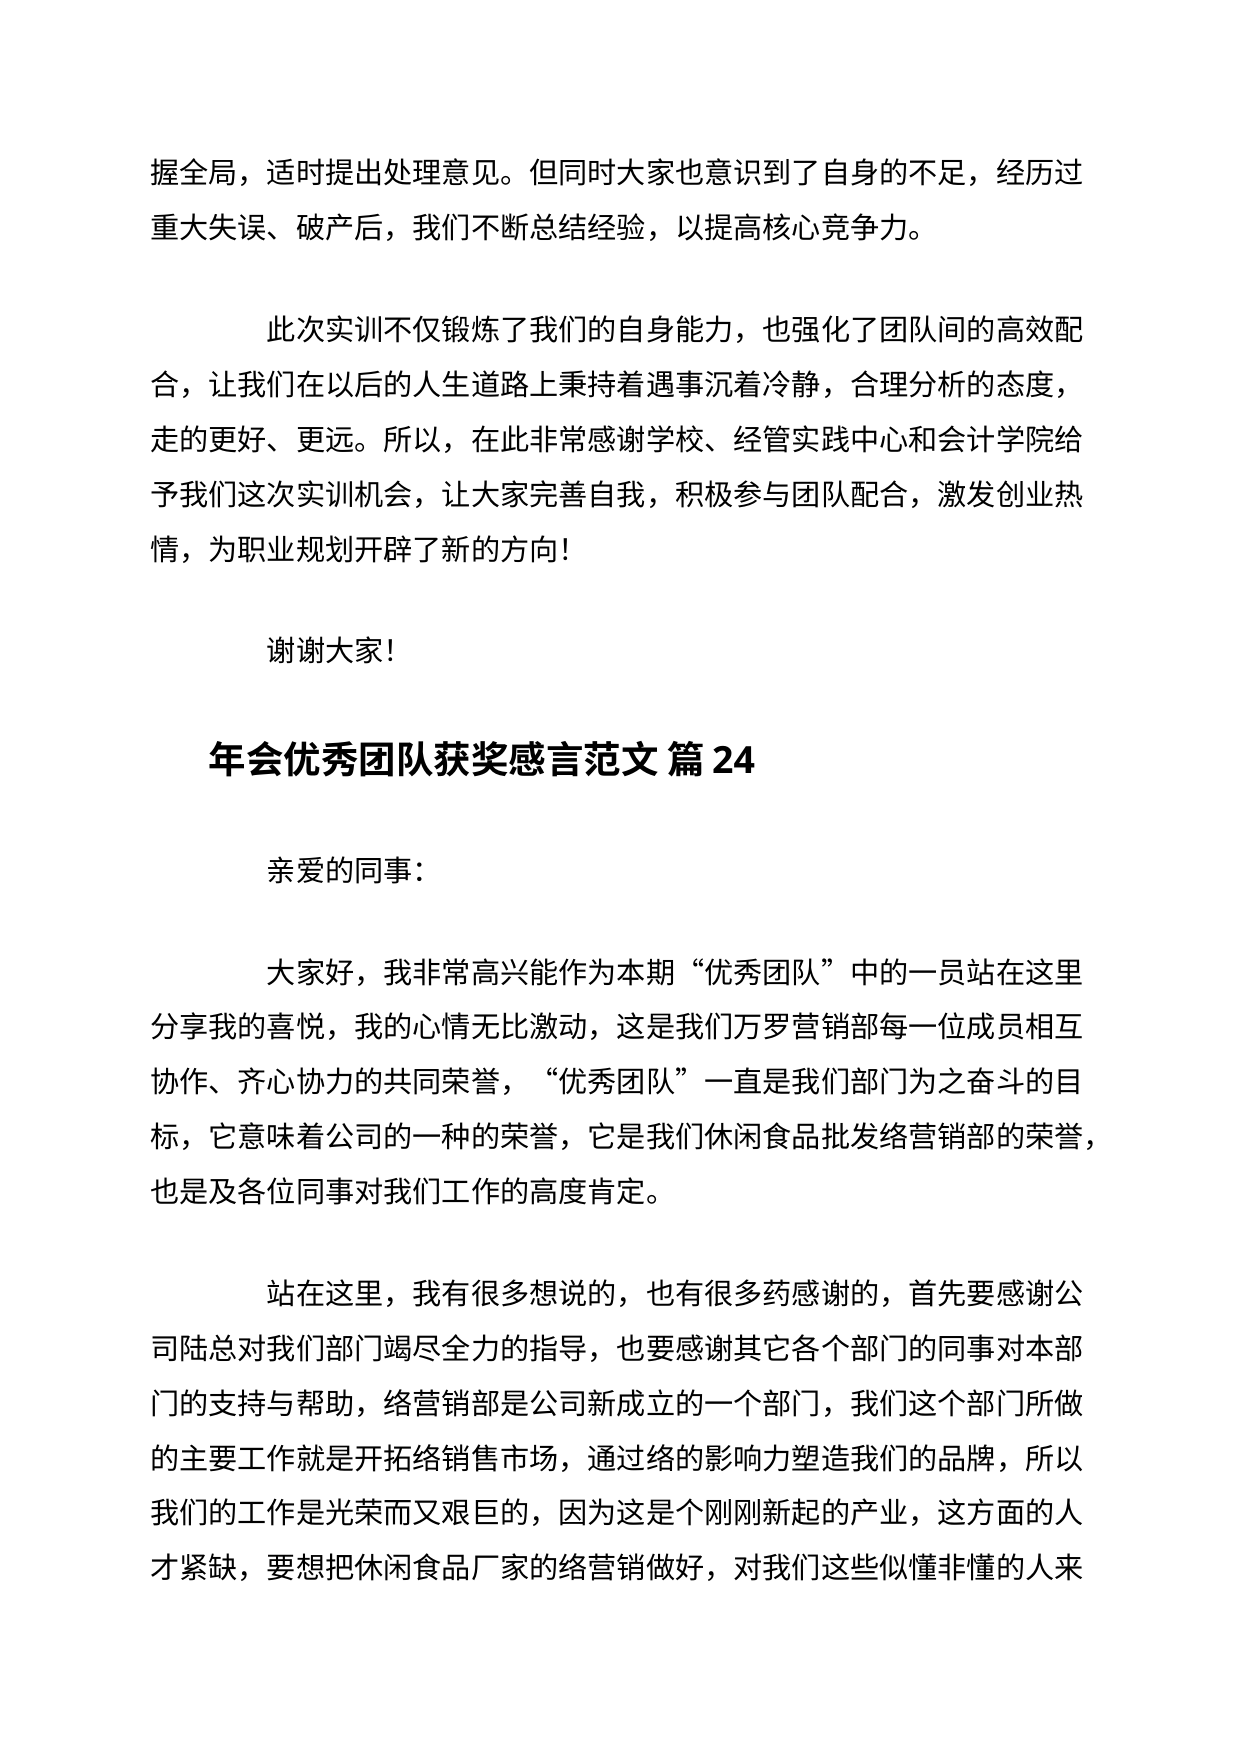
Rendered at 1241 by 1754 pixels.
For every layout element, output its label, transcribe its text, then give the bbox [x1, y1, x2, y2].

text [150, 150, 1090, 247]
text 谢谢大家！ [150, 628, 1090, 670]
text 亲爱的同事： [150, 847, 1090, 890]
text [150, 1271, 1090, 1587]
text 年会优秀团队获奖感言范文 篇24 [150, 730, 1090, 784]
text 大家好，我非常高兴能作为本期“优秀团队”中的一员站在这里分享我的喜悦，我的心情无比激动，这是我们万罗营销部每一位成员相互协作、齐心协力的共同荣誉，“优秀团队”一直是我们部门为之奋斗的目标，它意味着公司的一种的荣誉，它是我们休闲食品批发络营销部的荣誉，也是及各位同事对我们工作的高度肯定。 [150, 949, 1090, 1211]
text 此次实训不仅锻炼了我们的自身能力，也强化了团队间的高效配合，让我们在以后的人生道路上秉持着遇事沉着冷静，合理分析的态度，走的更好、更远。所以，在此非常感谢学校、经管实践中心和会计学院给予我们这次实训机会，让大家完善自我，积极参与团队配合，激发创业热情，为职业规划开辟了新的方向！ [150, 307, 1090, 568]
